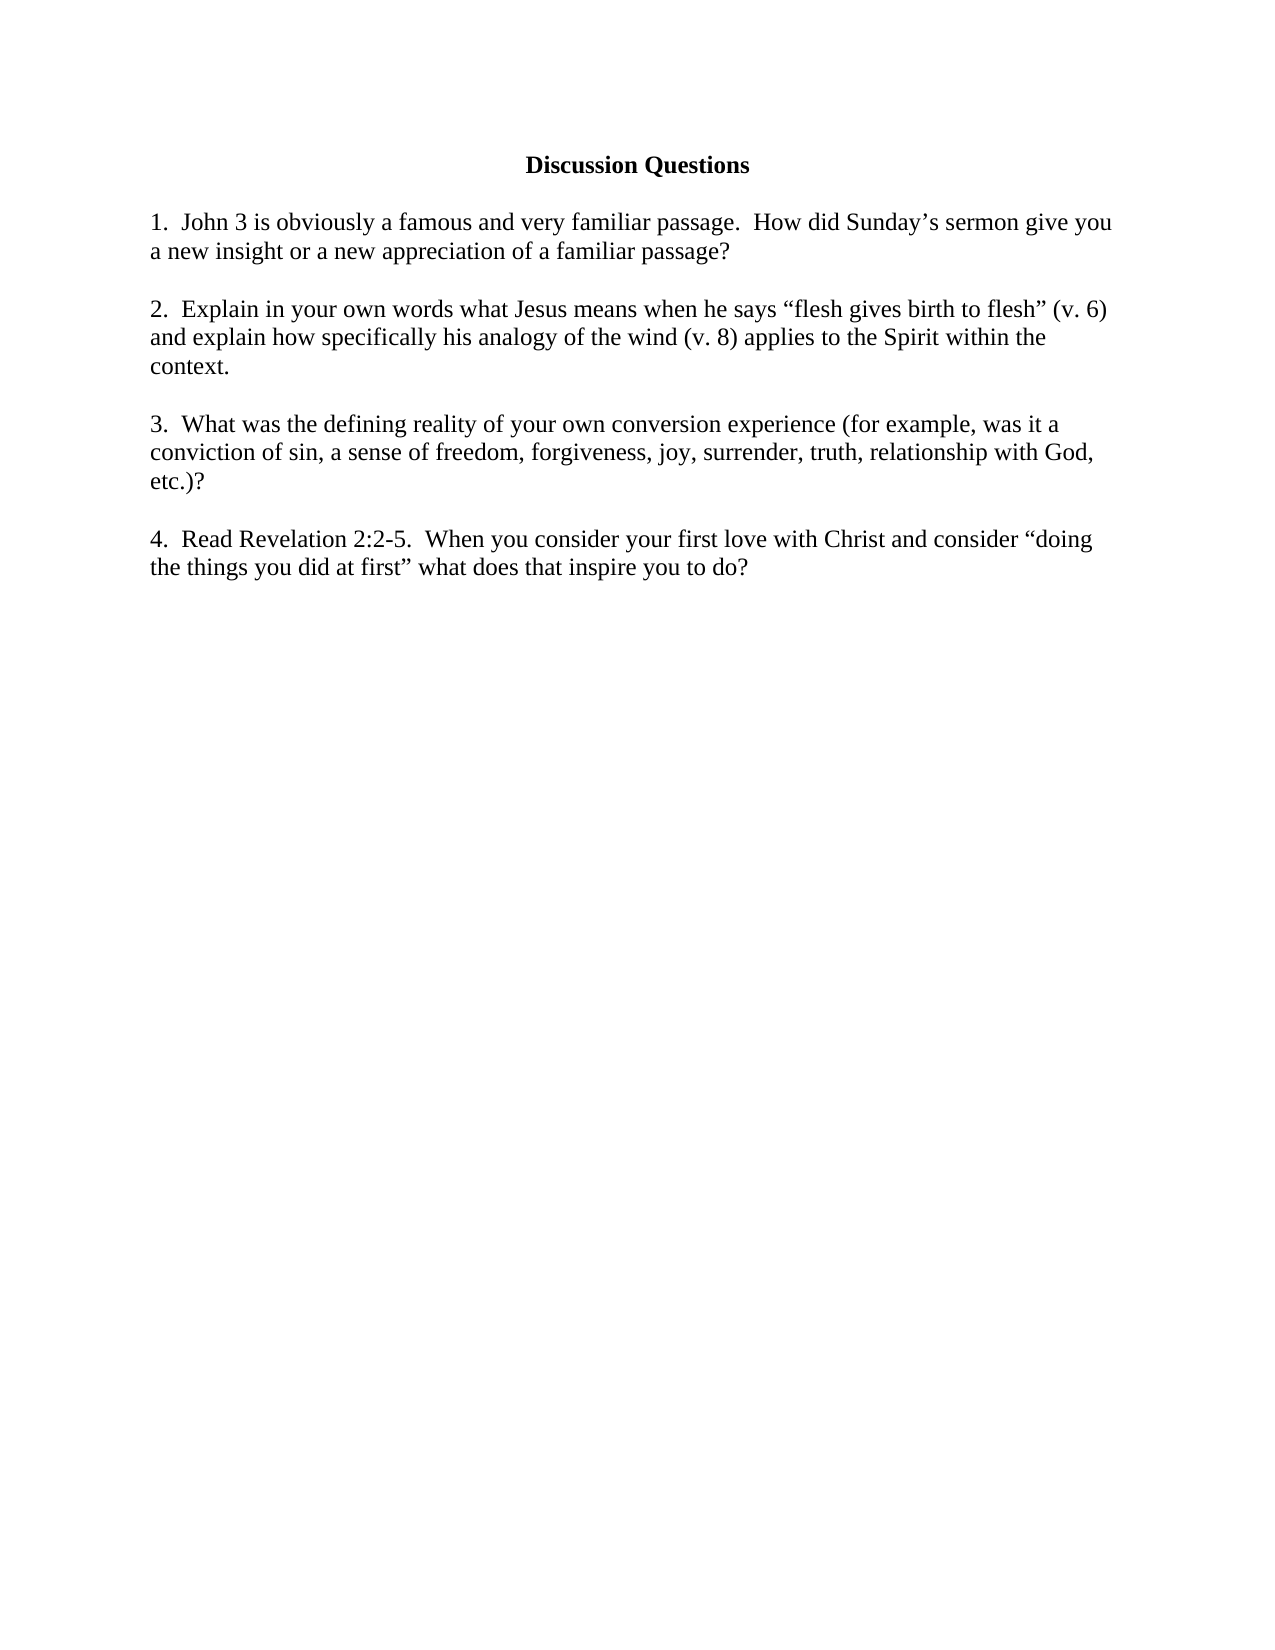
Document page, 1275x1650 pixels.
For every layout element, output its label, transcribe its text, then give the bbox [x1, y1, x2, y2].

text 1. John 3 is obviously a famous and very familiar passage. How did Sunday’s sermon give you a new insight or a new appreciation of a familiar passage? [150, 207, 1125, 265]
text 3. What was the defining reality of your own conversion experience (for example, was it a conviction of sin, a sense of freedom, forgiveness, joy, surrender, truth, relationship with God, etc.)? [150, 409, 1125, 495]
text 2. Explain in your own words what Jesus means when he says “flesh gives birth to flesh” (v. 6) and explain how specifically his analogy of the wind (v. 8) applies to the Spirit within the context. [150, 294, 1125, 380]
text Discussion Questions [150, 150, 1125, 179]
text 4. Read Revelation 2:2-5. When you consider your first love with Christ and consider “doing the things you did at first” what does that inspire you to do? [150, 524, 1125, 581]
